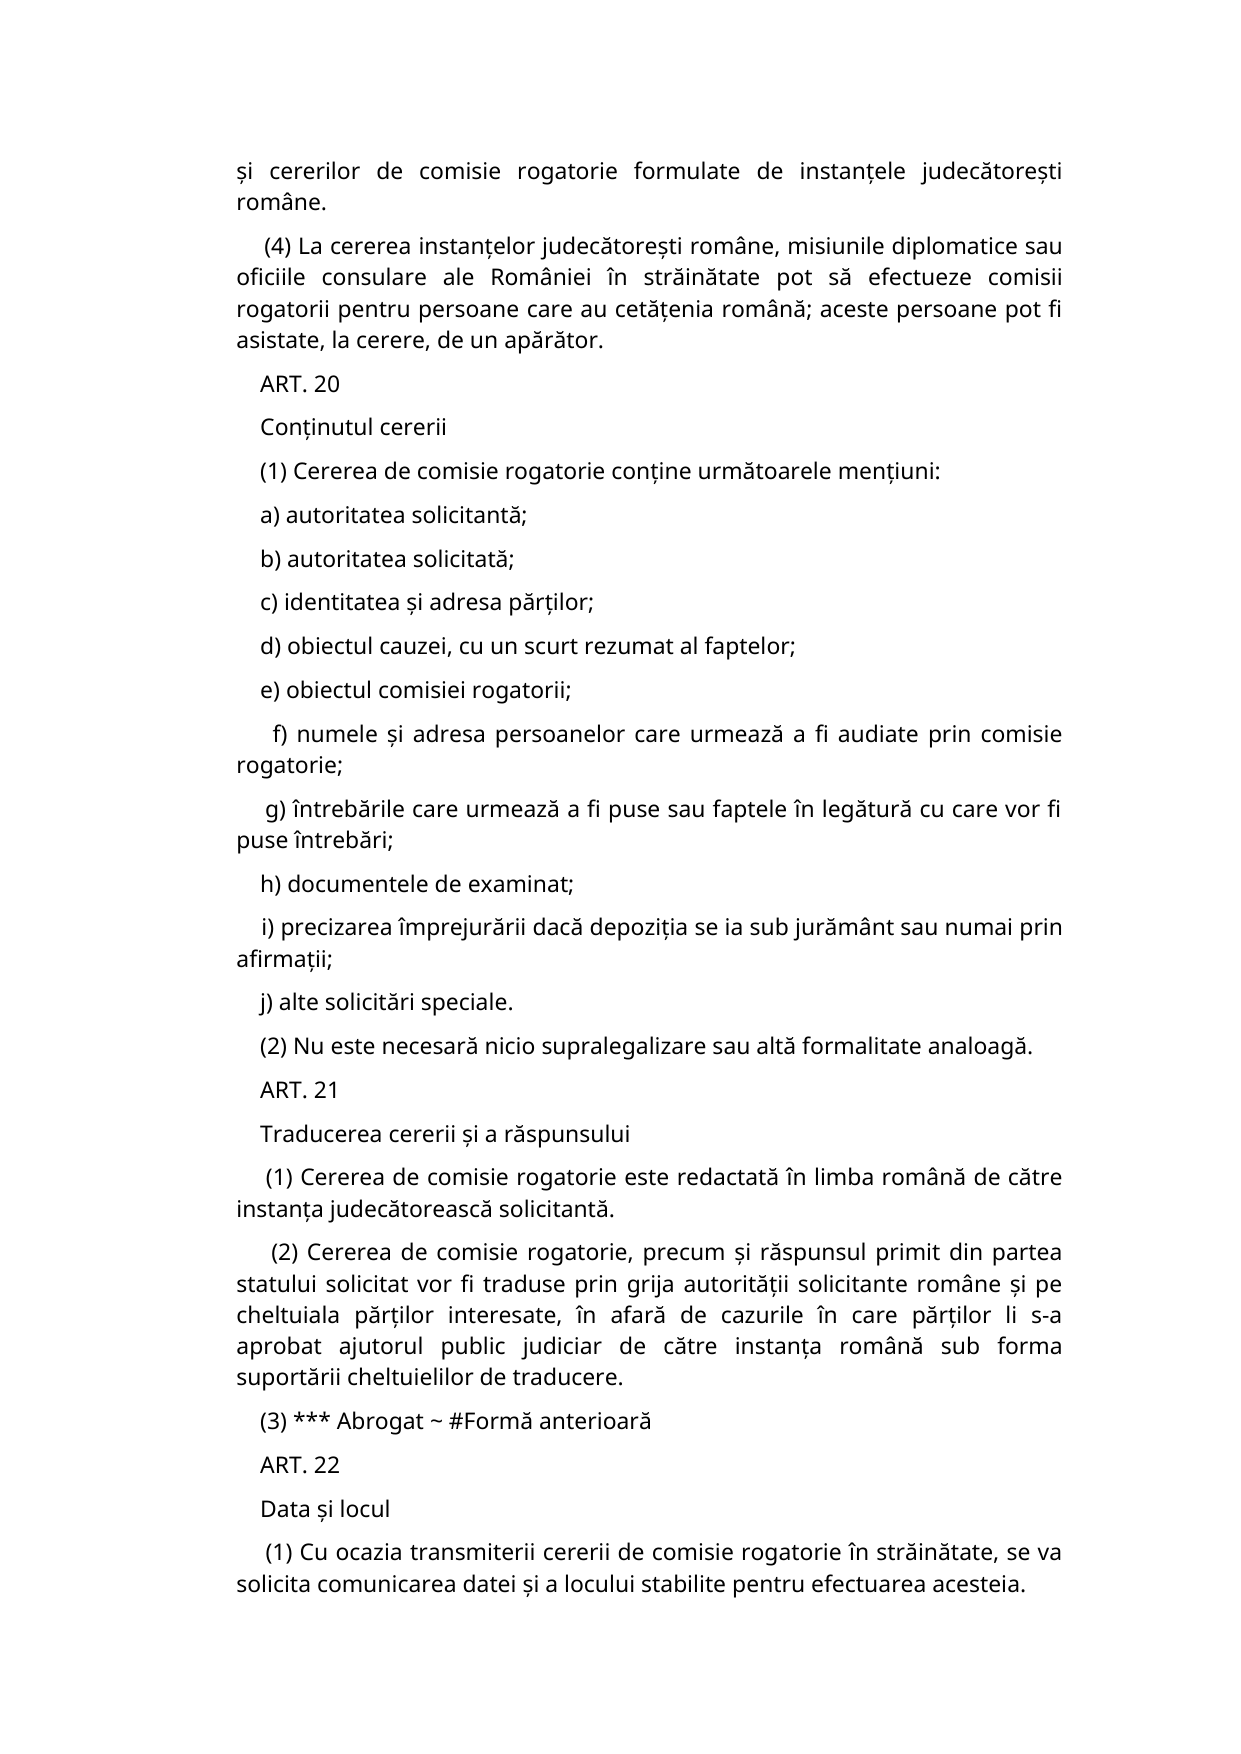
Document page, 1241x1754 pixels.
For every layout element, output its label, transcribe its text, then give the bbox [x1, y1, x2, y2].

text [236, 155, 1064, 218]
text Traducerea cererii și a răspunsului [236, 1118, 1064, 1149]
text (2) Nu este necesară nicio supralegalizare sau altă formalitate analoagă. [236, 1030, 1064, 1061]
text ART. 21 [236, 1074, 1064, 1105]
text (1) Cu ocazia transmiterii cererii de comisie rogatorie în străinătate, se va solicita comunicarea datei și a locului stabilite pentru efectuarea acesteia. [236, 1536, 1064, 1599]
text (1) Cererea de comisie rogatorie conține următoarele mențiuni: [236, 455, 1064, 486]
text j) alte solicitări speciale. [236, 986, 1064, 1018]
text g) întrebările care urmează a fi puse sau faptele în legătură cu care vor fi puse întrebări; [236, 793, 1064, 855]
text c) identitatea și adresa părților; [236, 586, 1064, 618]
text e) obiectul comisiei rogatorii; [236, 674, 1064, 705]
text ART. 20 [236, 368, 1064, 399]
text (3) *** Abrogat ~ #Formă anterioară [236, 1405, 1064, 1436]
text f) numele și adresa persoanelor care urmează a fi audiate prin comisie rogatorie; [236, 718, 1064, 780]
text b) autoritatea solicitată; [236, 543, 1064, 574]
text h) documentele de examinat; [236, 868, 1064, 899]
text Data și locul [236, 1493, 1064, 1524]
text Conținutul cererii [236, 411, 1064, 443]
text a) autoritatea solicitantă; [236, 499, 1064, 530]
text ART. 22 [236, 1449, 1064, 1480]
text d) obiectul cauzei, cu un scurt rezumat al faptelor; [236, 630, 1064, 661]
text (4) La cererea instanțelor judecătorești române, misiunile diplomatice sau oficiile consulare ale României în străinătate pot să efectueze comisii rogatorii pentru persoane care au cetățenia română; aceste persoane pot fi asistate, la cerere, de un apărător. [236, 230, 1064, 355]
text (1) Cererea de comisie rogatorie este redactată în limba română de către instanța judecătorească solicitantă. [236, 1161, 1064, 1224]
text (2) Cererea de comisie rogatorie, precum și răspunsul primit din partea statului solicitat vor fi traduse prin grija autorității solicitante române și pe cheltuiala părților interesate, în afară de cazurile în care părților li s-a aprobat ajutorul public judiciar de către instanța română sub forma suportării cheltuielilor de traducere. [236, 1236, 1064, 1393]
text i) precizarea împrejurării dacă depoziția se ia sub jurământ sau numai prin afirmații; [236, 911, 1064, 974]
